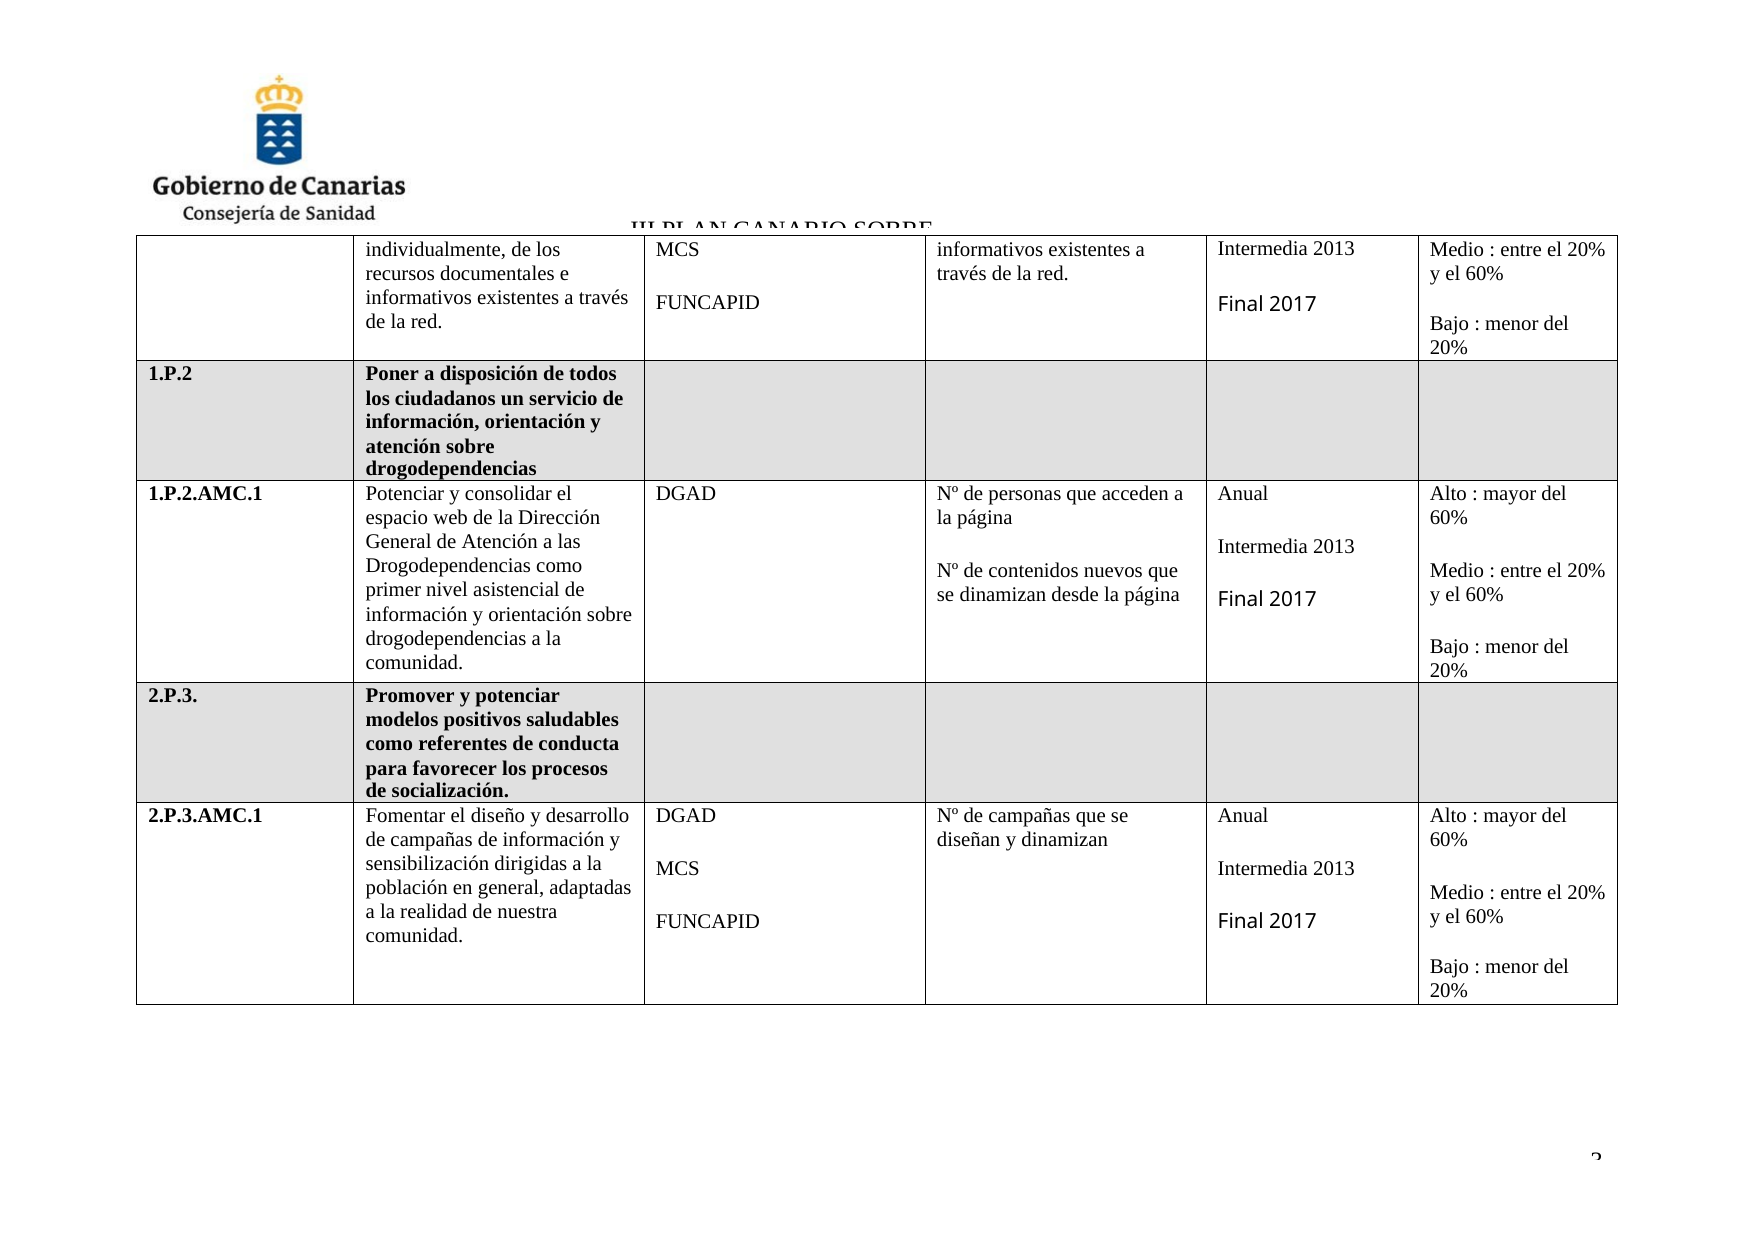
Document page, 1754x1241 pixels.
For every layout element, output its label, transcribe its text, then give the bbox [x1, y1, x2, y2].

table_cell 2.P.3. [137, 683, 353, 802]
table_header informativos existentes a través de la red. [926, 236, 1206, 360]
table_cell Anual Intermedia 2013 Final 2017 [1207, 803, 1418, 951]
table_cell [1207, 361, 1418, 480]
table_header Medio : entre el 20% y el 60% Bajo : menor del 20% [1419, 236, 1617, 360]
table_cell Poner a disposición de todos los ciudadanos un servicio de información, orientación y atención sobre drogodependencias [354, 361, 644, 480]
table_header Intermedia 2013 Final 2017 [1207, 236, 1418, 360]
table_cell 2.P.3.AMC.1 [137, 803, 353, 951]
table_cell [1419, 683, 1617, 802]
table_cell [137, 951, 353, 1004]
table_cell [926, 683, 1206, 802]
table_cell [1419, 361, 1617, 480]
table_cell Bajo : menor del 20% [1419, 951, 1617, 1004]
table_cell DGAD [645, 481, 925, 682]
table_cell DGAD MCS FUNCAPID [645, 803, 925, 951]
table_cell [926, 361, 1206, 480]
table_cell 1.P.2.AMC.1 [137, 481, 353, 682]
table_cell Nº de campañas que se diseñan y dinamizan [926, 803, 1206, 951]
table_header MCS FUNCAPID [645, 236, 925, 360]
table_cell 1.P.2 [137, 361, 353, 480]
table_header [137, 236, 353, 360]
table_cell [645, 951, 925, 1004]
table_cell Promover y potenciar modelos positivos saludables como referentes de conducta para favorecer los procesos de socialización. [354, 683, 644, 802]
table_cell Fomentar el diseño y desarrollo de campañas de información y sensibilización dirigidas a la población en general, adaptadas a la realidad de nuestra comunidad. [354, 803, 644, 951]
table_cell Anual Intermedia 2013 Final 2017 [1207, 481, 1418, 682]
table_cell Nº de personas que acceden a la página Nº de contenidos nuevos que se dinamizan desde la página [926, 481, 1206, 682]
table_header individualmente, de los recursos documentales e informativos existentes a través de la red. [354, 236, 644, 360]
table_cell [1207, 951, 1418, 1004]
table_cell [645, 683, 925, 802]
table_cell Potenciar y consolidar el espacio web de la Dirección General de Atención a las Drogodependencias como primer nivel asistencial de información y orientación sobre drogodependencias a la comunidad. [354, 481, 644, 682]
table_cell [926, 951, 1206, 1004]
picture [147, 73, 411, 226]
table_cell [645, 361, 925, 480]
table_cell [354, 951, 644, 1004]
table_cell Alto : mayor del 60% Medio : entre el 20% y el 60% [1419, 803, 1617, 951]
table_cell [1207, 683, 1418, 802]
table_cell Alto : mayor del 60% Medio : entre el 20% y el 60% Bajo : menor del 20% [1419, 481, 1617, 682]
